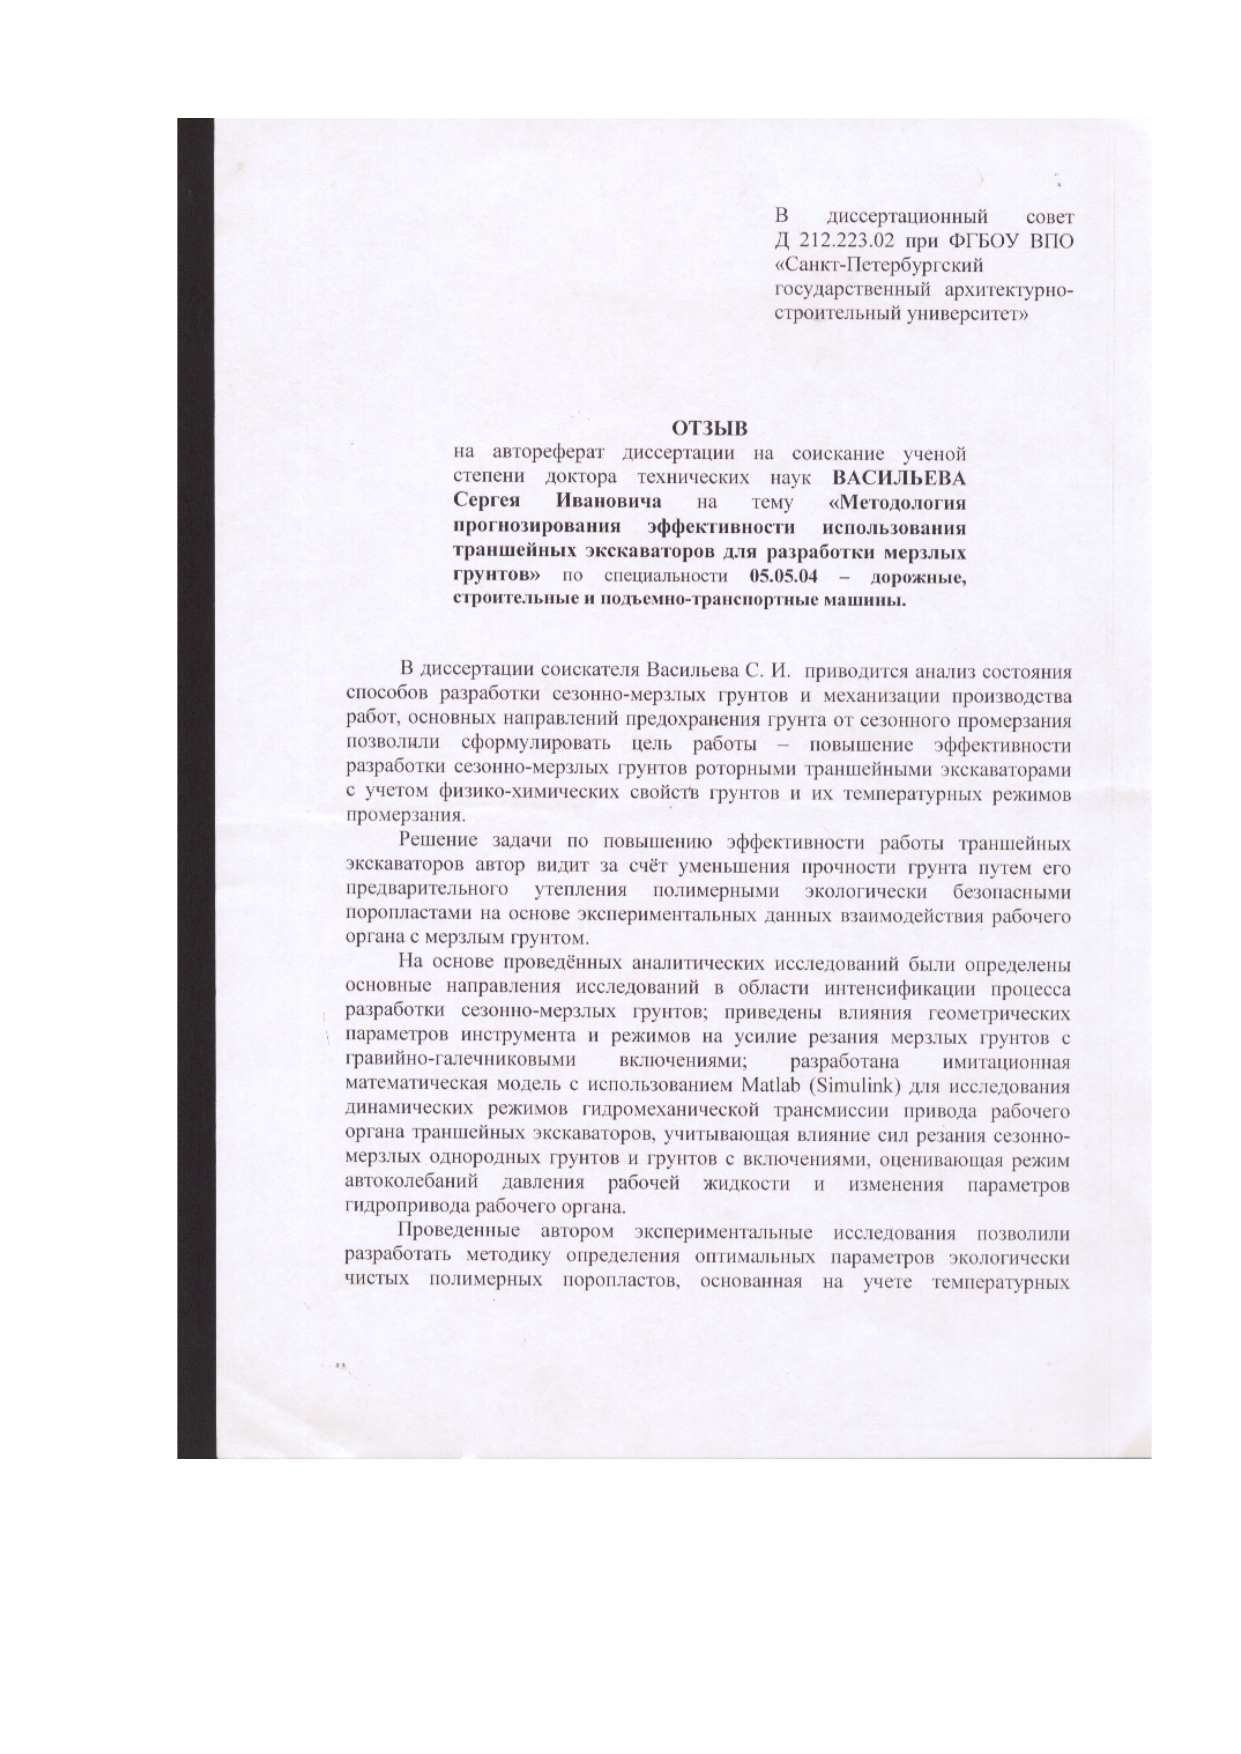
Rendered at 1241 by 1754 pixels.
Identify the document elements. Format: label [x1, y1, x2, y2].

picture [177, 118, 1152, 1459]
